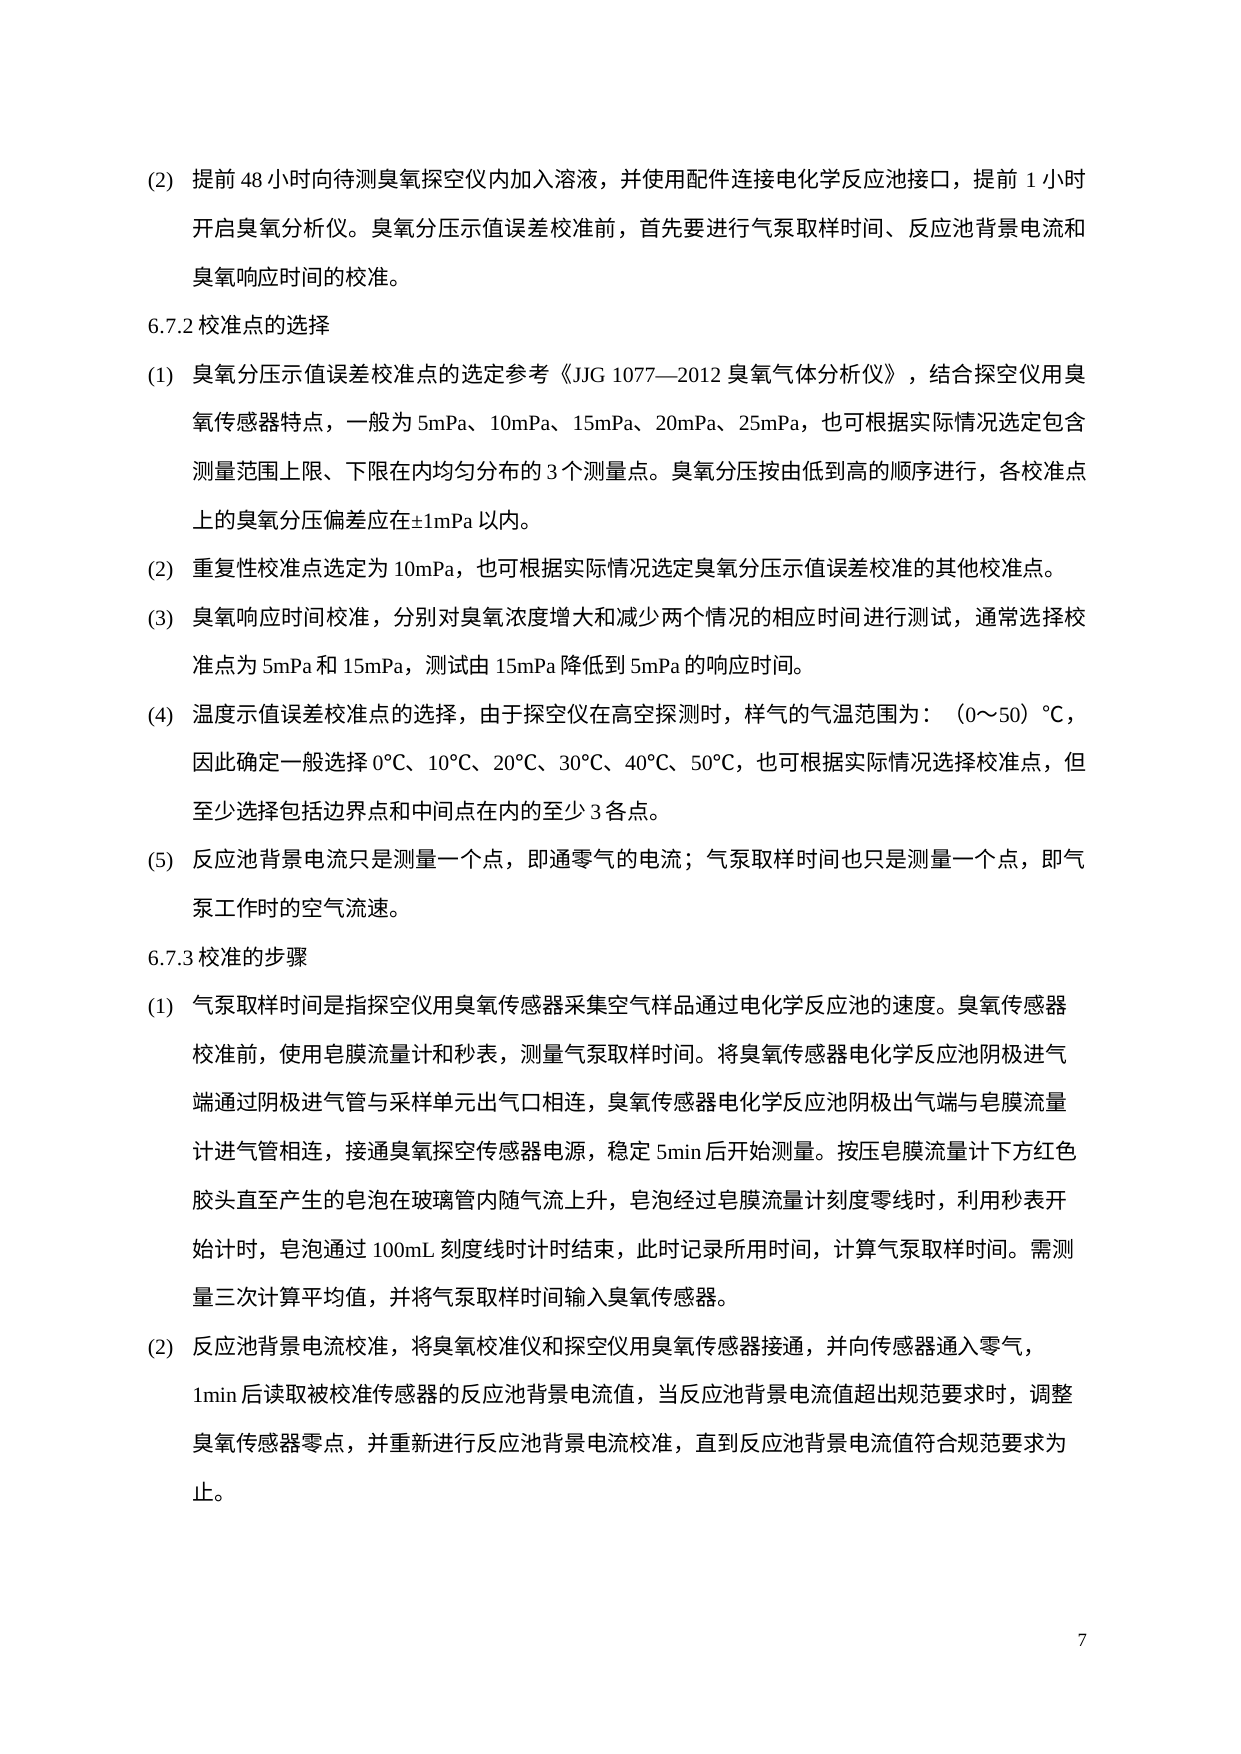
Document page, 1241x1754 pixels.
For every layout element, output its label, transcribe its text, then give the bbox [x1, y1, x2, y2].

list 温度示值误差校准点的选择，由于探空仪在高空探测时，样气的气温范围为：（0～50）℃，因此确定一般选择0℃、10℃、20℃、30℃、40℃、50℃，也可根据实际情况选择校准点，但至少选择包括边界点和中间点在内的至少3各点。 [148, 696, 1087, 826]
list 6.7.3校准的步骤 [148, 939, 1087, 972]
list 重复性校准点选定为10mPa，也可根据实际情况选定臭氧分压示值误差校准的其他校准点。 [148, 551, 1087, 583]
list 提前48小时向待测臭氧探空仪内加入溶液，并使用配件连接电化学反应池接口，提前1 小时开启臭氧分析仪。臭氧分压示值误差校准前，首先要进行气泵取样时间、反应池背景电流和臭氧响应时间的校准。 [148, 162, 1087, 292]
list 臭氧分压示值误差校准点的选定参考《JJG 1077—2012 臭氧气体分析仪》，结合探空仪用臭氧传感器特点，一般为5mPa、10mPa、15mPa、20mPa、25mPa，也可根据实际情况选定包含测量范围上限、下限在内均匀分布的3个测量点。臭氧分压按由低到高的顺序进行，各校准点上的臭氧分压偏差应在±1mPa以内。 [148, 356, 1087, 535]
list 反应池背景电流校准，将臭氧校准仪和探空仪用臭氧传感器接通，并向传感器通入零气，1min后读取被校准传感器的反应池背景电流值，当反应池背景电流值超出规范要求时，调整臭氧传感器零点，并重新进行反应池背景电流校准，直到反应池背景电流值符合规范要求为止。 [148, 1328, 1087, 1507]
list 6.7.2校准点的选择 [148, 308, 1087, 340]
list 臭氧响应时间校准，分别对臭氧浓度增大和减少两个情况的相应时间进行测试，通常选择校准点为5mPa和15mPa，测试由15mPa降低到5mPa的响应时间。 [148, 599, 1087, 680]
list 反应池背景电流只是测量一个点，即通零气的电流；气泵取样时间也只是测量一个点，即气泵工作时的空气流速。 [148, 842, 1087, 923]
list 气泵取样时间是指探空仪用臭氧传感器采集空气样品通过电化学反应池的速度。臭氧传感器校准前，使用皂膜流量计和秒表，测量气泵取样时间。将臭氧传感器电化学反应池阴极进气端通过阴极进气管与采样单元出气口相连，臭氧传感器电化学反应池阴极出气端与皂膜流量计进气管相连，接通臭氧探空传感器电源，稳定 5min后开始测量。按压皂膜流量计下方红色胶头直至产生的皂泡在玻璃管内随气流上升，皂泡经过皂膜流量计刻度零线时，利用秒表开始计时，皂泡通过 100mL 刻度线时计时结束，此时记录所用时间，计算气泵取样时间。需测量三次计算平均值，并将气泵取样时间输入臭氧传感器。 [148, 987, 1087, 1312]
